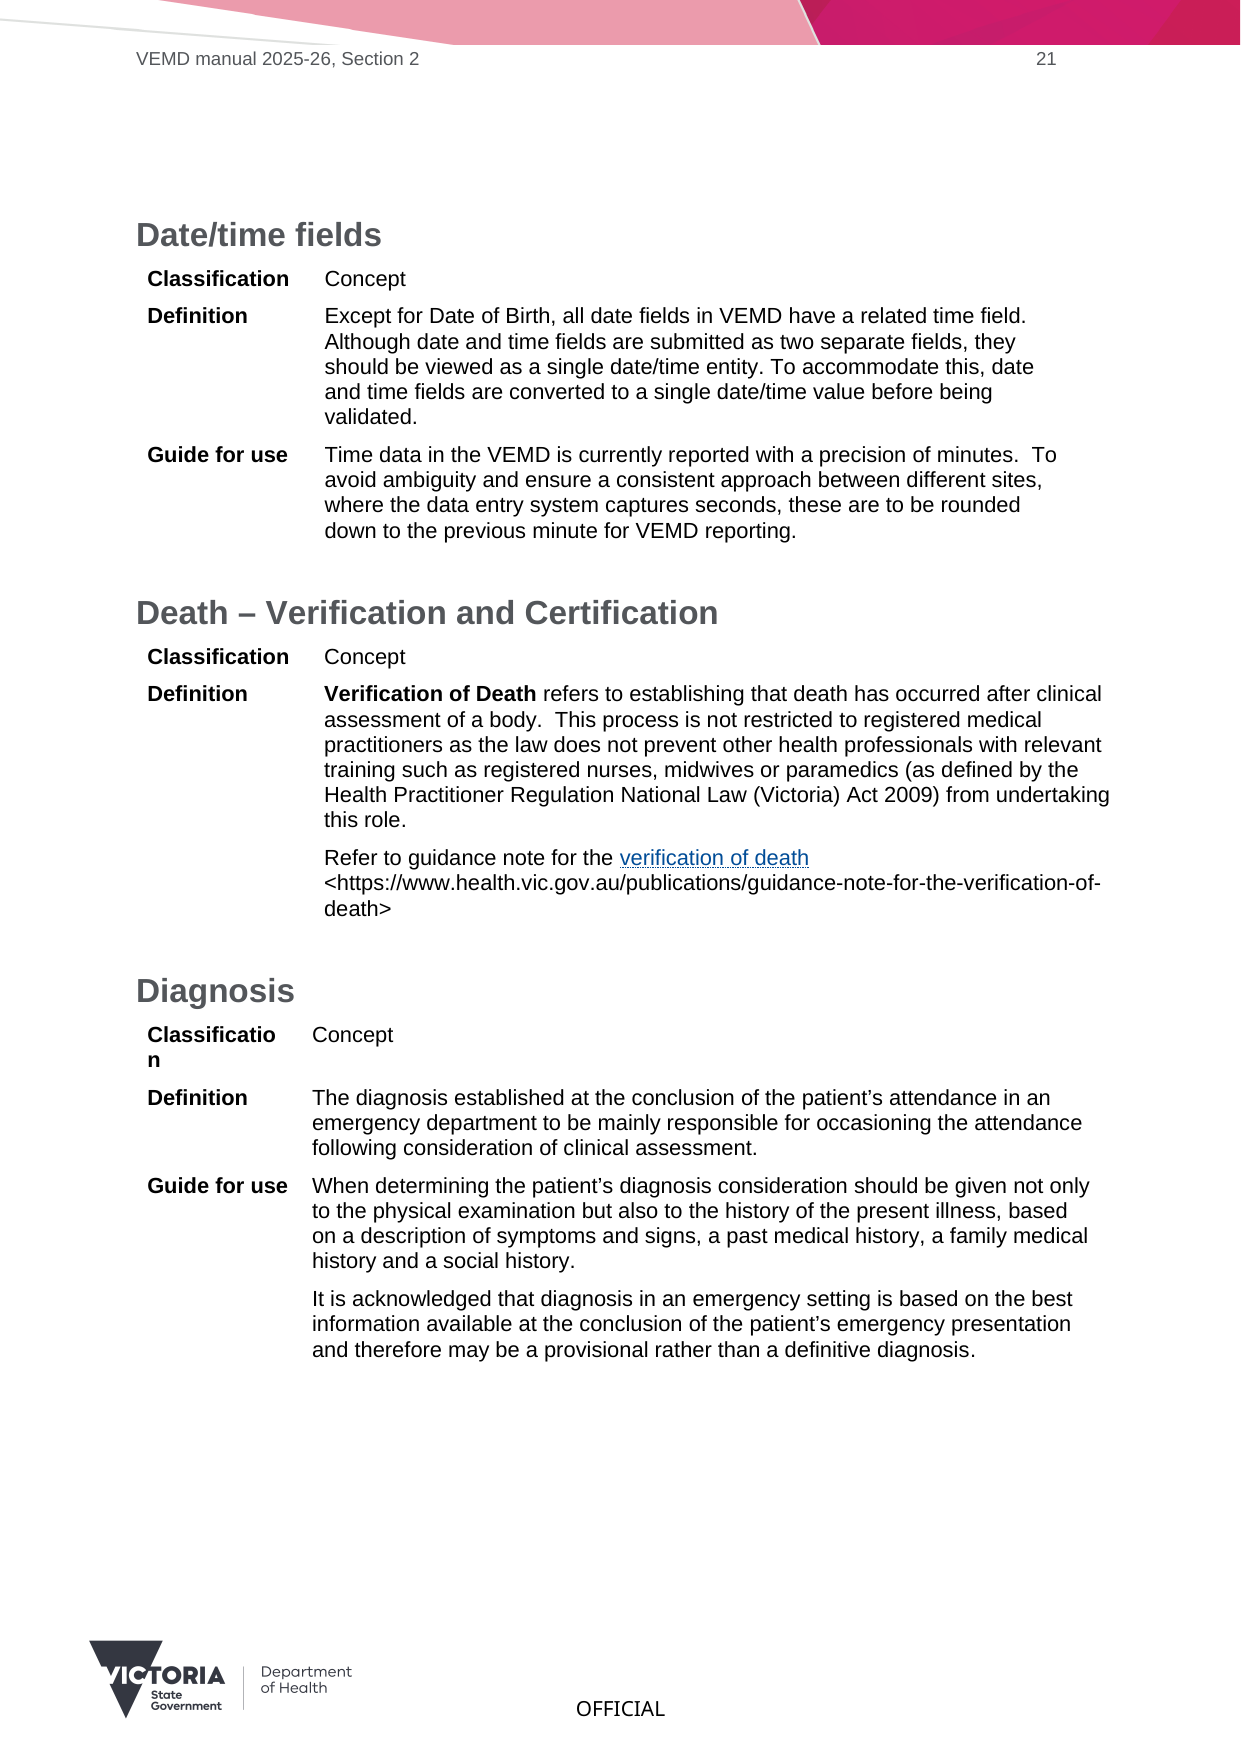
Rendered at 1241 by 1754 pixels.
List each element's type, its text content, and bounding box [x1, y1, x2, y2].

picture [0, 1595, 1241, 1754]
table_header Concept [301, 1022, 1104, 1084]
subtitle Death – Verification and Certification [136, 593, 1104, 631]
subtitle Diagnosis [136, 971, 1104, 1009]
table_header Classification [136, 1022, 301, 1084]
picture [0, 0, 1241, 45]
table_cell Definition [136, 681, 313, 933]
table_cell When determining the patient’s diagnosis consideration should be given not only to the physical examination but also to the history of the present illness, based on a description of symptoms and signs, a past medical history, a family medical history and a social history. It is acknowledged that diagnosis in an emergency setting is based on the best information available at the conclusion of the patient’s emergency presentation and therefore may be a provisional rather than a definitive diagnosis. [301, 1173, 1104, 1374]
table_header Concept [313, 266, 1081, 303]
table_cell Except for Date of Birth, all date fields in VEMD have a related time field. Although date and time fields are submitted as two separate fields, they should be viewed as a single date/time entity. To accommodate this, date and time fields are converted to a single date/time value before being validated. [313, 303, 1081, 442]
table_header Classification [136, 266, 313, 303]
table_header Classification [136, 644, 313, 681]
table_cell Guide for use [136, 1173, 301, 1374]
table_cell Definition [136, 303, 313, 442]
table_cell Verification of Death refers to establishing that death has occurred after clinical assessment of a body. This process is not restricted to registered medical practitioners as the law does not prevent other health professionals with relevant training such as registered nurses, midwives or paramedics (as defined by the Health Practitioner Regulation National Law (Victoria) Act 2009) from undertaking this role. Refer to guidance note for the verification of death <https://www.health.vic.gov.au/publications/guidance-note-for-the-verification-of-death> [313, 681, 1142, 933]
subtitle Date/time fields [136, 215, 1104, 253]
table_header Concept [313, 644, 1142, 681]
table_cell Definition [136, 1085, 301, 1173]
table_cell Guide for use [136, 442, 313, 555]
table_cell Time data in the VEMD is currently reported with a precision of minutes. To avoid ambiguity and ensure a consistent approach between different sites, where the data entry system captures seconds, these are to be rounded down to the previous minute for VEMD reporting. [313, 442, 1081, 555]
table_cell The diagnosis established at the conclusion of the patient’s attendance in an emergency department to be mainly responsible for occasioning the attendance following consideration of clinical assessment. [301, 1085, 1104, 1173]
